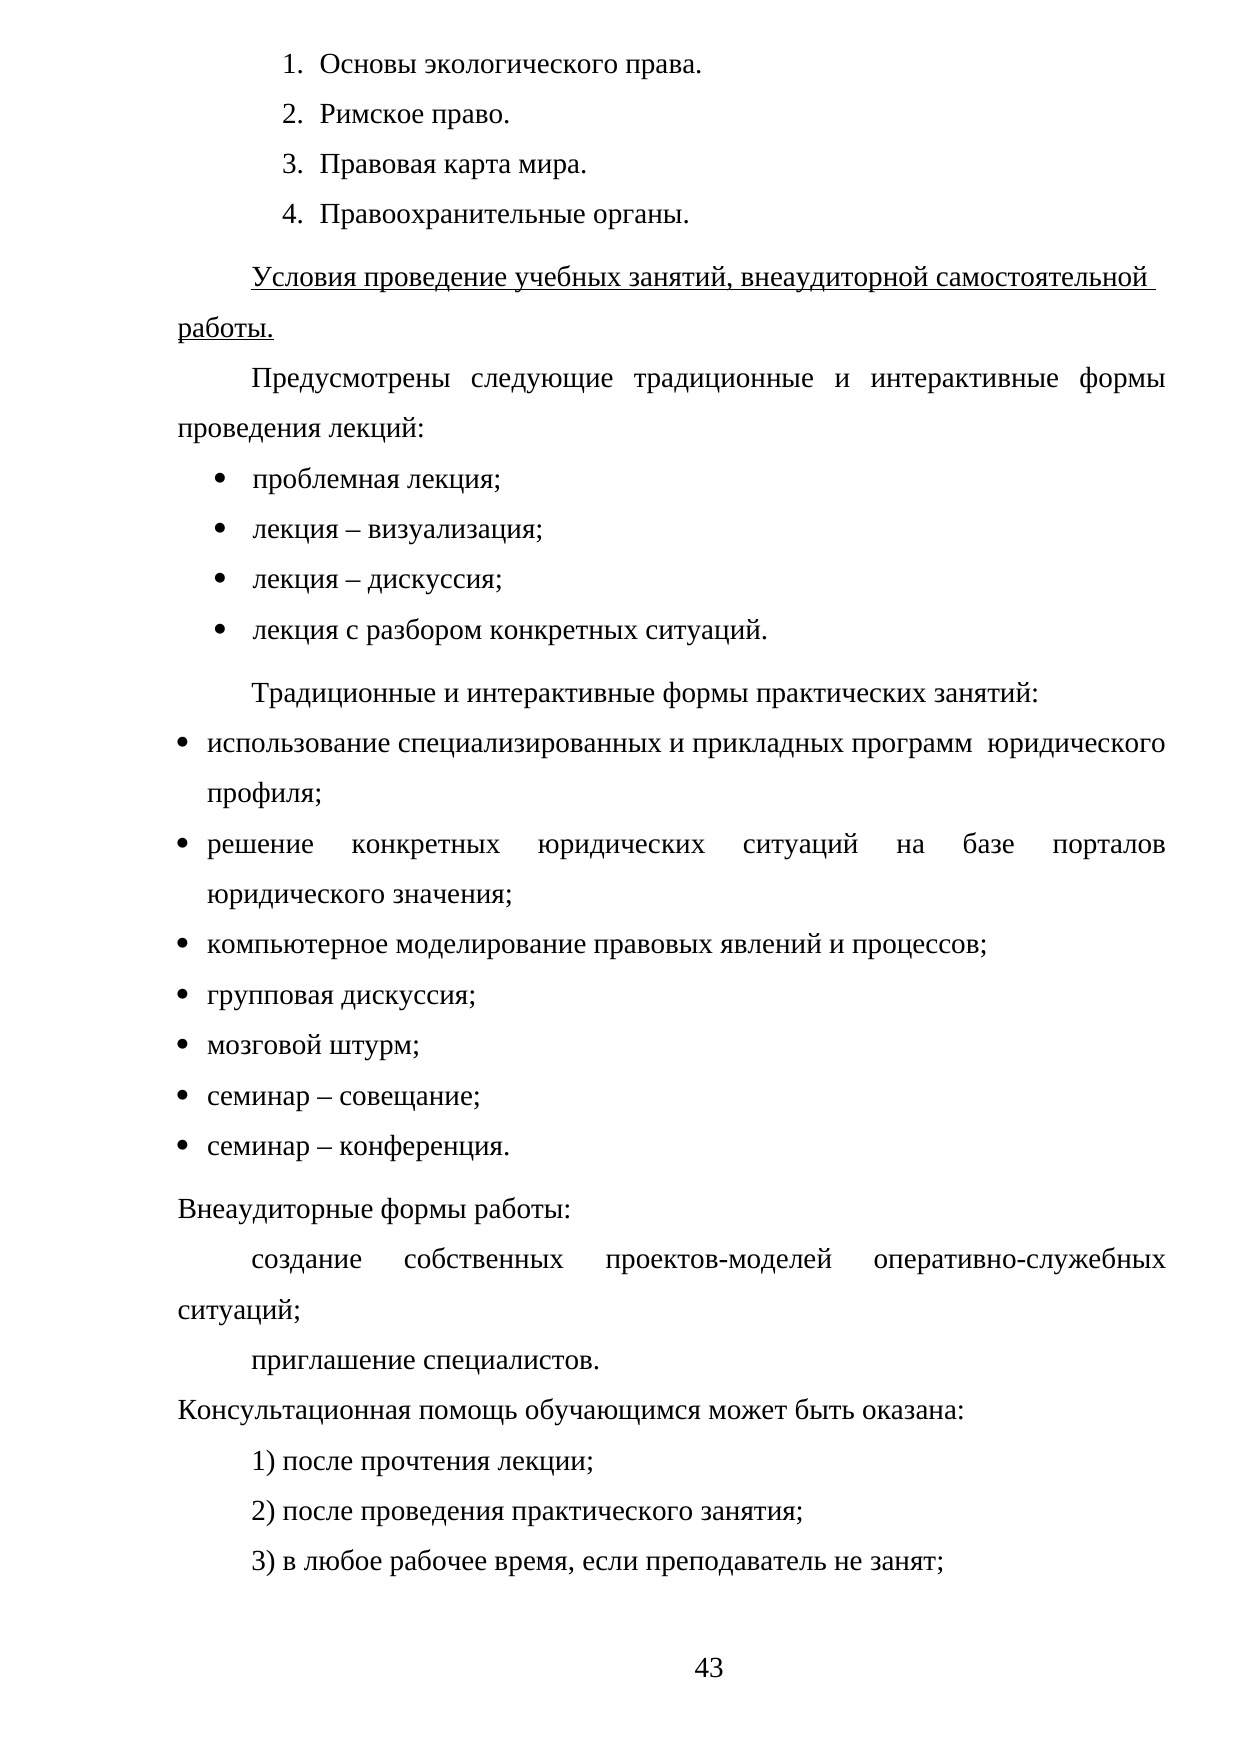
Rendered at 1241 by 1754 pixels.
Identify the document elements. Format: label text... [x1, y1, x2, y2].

list Правоохранительные органы. [282, 197, 1167, 230]
text Внеаудиторные формы работы: [177, 1191, 1167, 1225]
list Правовая карта мира. [282, 146, 1167, 180]
list лекция – дискуссия; [215, 562, 1167, 595]
text 2) после проведения практического занятия; [177, 1493, 1167, 1527]
list решение конкретных юридических ситуаций на базе порталов юридического значения; [177, 826, 1167, 910]
list компьютерное моделирование правовых явлений и процессов; [177, 927, 1167, 960]
text Предусмотрены следующие традиционные и интерактивные формы проведения лекций: [177, 360, 1167, 444]
list проблемная лекция; [215, 461, 1167, 494]
text приглашение специалистов. [177, 1342, 1167, 1376]
text Консультационная помощь обучающимся может быть оказана: [177, 1392, 1167, 1426]
list семинар – совещание; [177, 1078, 1167, 1112]
list групповая дискуссия; [177, 977, 1167, 1011]
list семинар – конференция. [177, 1128, 1167, 1162]
list лекция с разбором конкретных ситуаций. [215, 612, 1167, 646]
list лекция – визуализация; [215, 511, 1167, 545]
list Основы экологического права. [282, 46, 1167, 79]
list мозговой штурм; [177, 1027, 1167, 1061]
text создание собственных проектов-моделей оперативно-служебных ситуаций; [177, 1242, 1167, 1325]
list Римское право. [282, 96, 1167, 129]
text Традиционные и интерактивные формы практических занятий: [177, 675, 1167, 708]
list использование специализированных и прикладных программ юридического профиля; [177, 725, 1167, 809]
text Условия проведение учебных занятий, внеаудиторной самостоятельной работы. [177, 259, 1167, 343]
text 1) после прочтения лекции; [177, 1443, 1167, 1476]
text 3) в любое рабочее время, если преподаватель не занят; [177, 1543, 1167, 1577]
